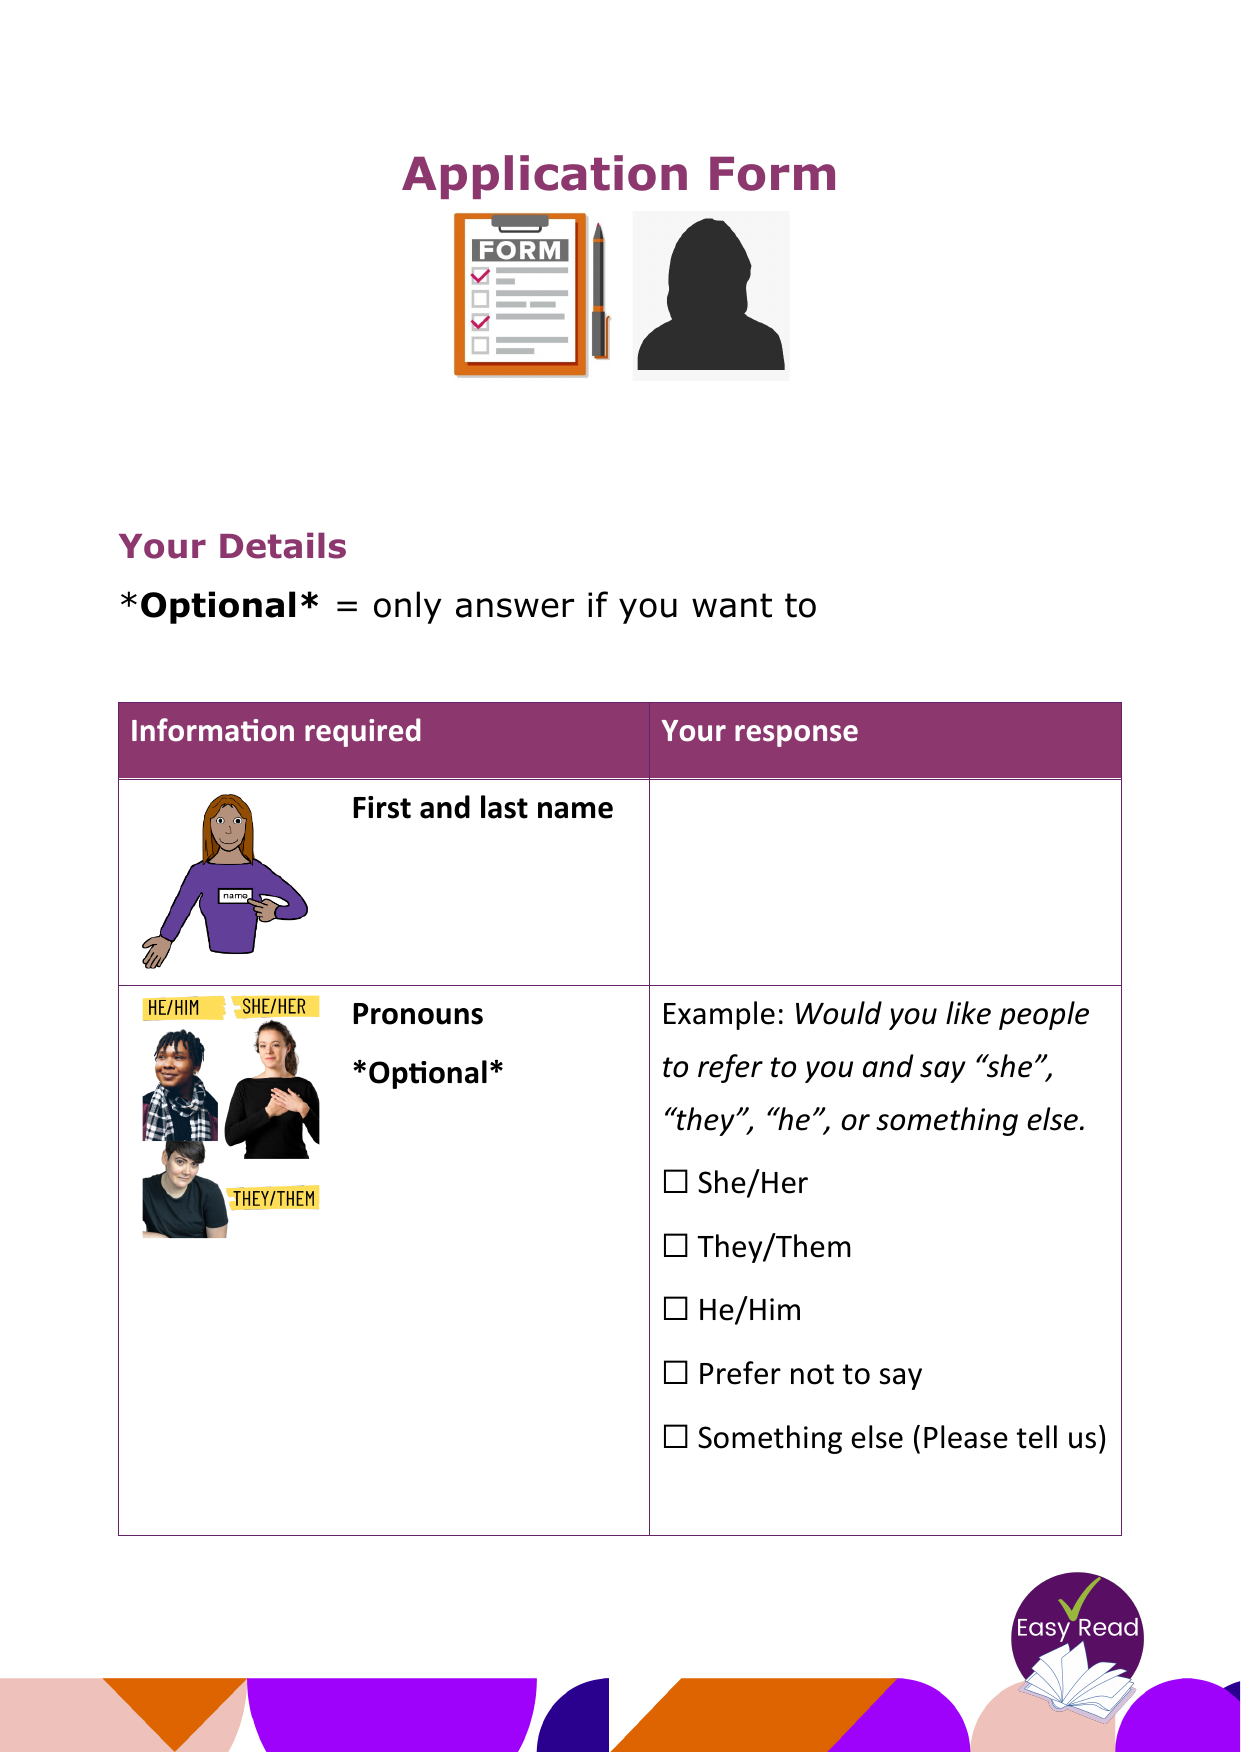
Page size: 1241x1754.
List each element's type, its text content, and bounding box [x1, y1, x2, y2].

table_header Your response [650, 703, 1121, 778]
table_header Information required [119, 703, 649, 778]
table_cell [650, 780, 1121, 985]
picture [0, 1569, 1241, 1752]
table_cell Pronouns *Optional* [119, 986, 649, 1535]
table_cell Example: Would you like people to refer to you and say “she”, “they”, “he”, or something else. She/Her They/Them He/Him Prefer not to say Something else (Please tell us) [650, 986, 1121, 1535]
picture [632, 211, 790, 381]
text *Optional* = only answer if you want to [118, 584, 1122, 624]
picture [141, 995, 319, 1236]
text Application Form [118, 145, 1122, 200]
picture [130, 792, 332, 969]
subtitle Your Details [118, 525, 1122, 566]
picture [451, 209, 613, 381]
table_cell First and last name [119, 780, 649, 985]
